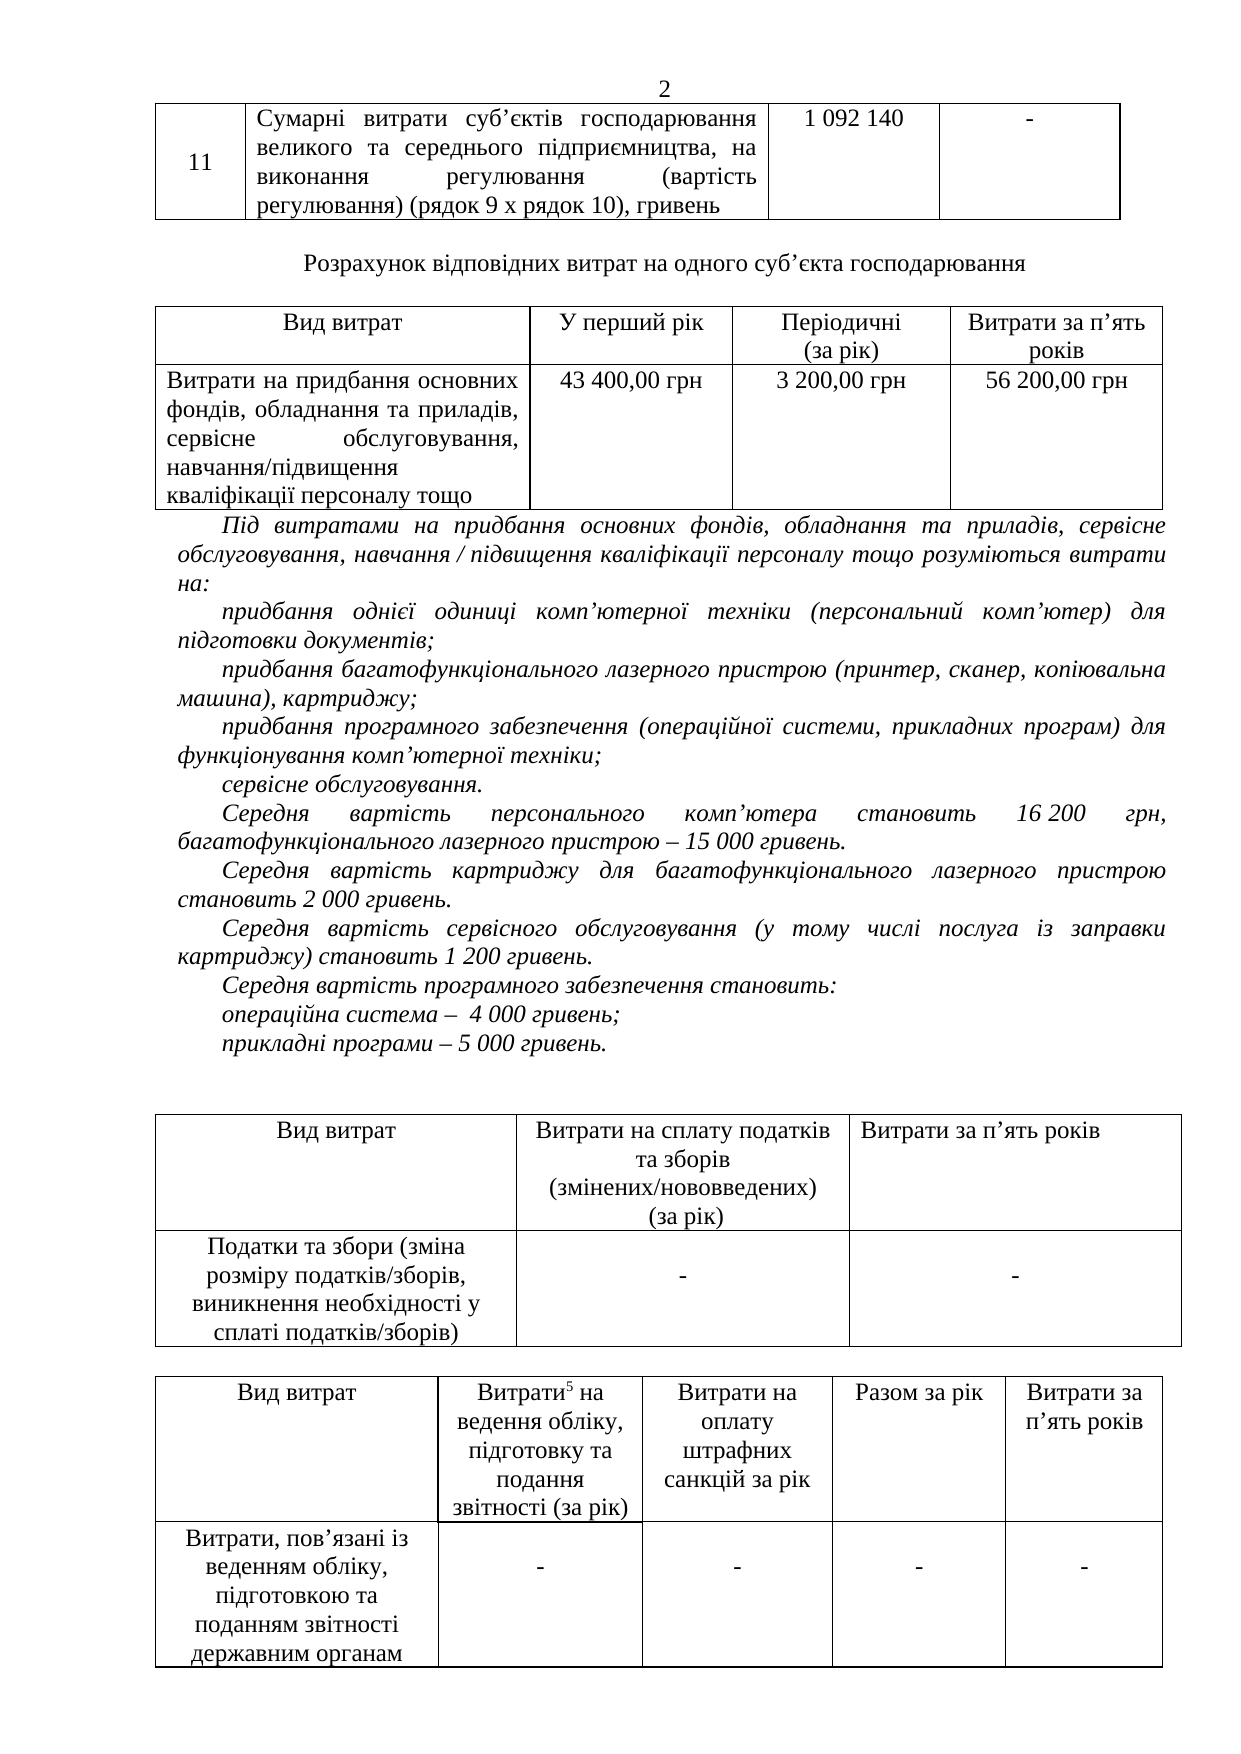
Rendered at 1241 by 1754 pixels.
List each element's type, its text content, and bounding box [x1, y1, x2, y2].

table_header Витрати за п’ять років [850, 1115, 1181, 1230]
table_header Витрати на сплату податків та зборів (змінених/нововведених) (за рік) [517, 1115, 849, 1230]
table_header Вид витрат [156, 1115, 516, 1230]
table_header Витрати5 на ведення обліку, підготовку та подання звітності (за рік) [439, 1377, 642, 1521]
table_cell Сумарні витрати суб’єктів господарювання великого та середнього підприємництва, на виконання регулювання (вартість регулювання) (рядок 9 х рядок 10), гривень [246, 104, 768, 218]
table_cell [156, 1522, 438, 1666]
text Середня вартість сервісного обслуговування (у тому числі послуга із заправки картриджу) становить 1 200 гривень. [177, 913, 1166, 970]
table_cell 11 [156, 104, 245, 218]
text Середня вартість картриджу для багатофункціонального лазерного пристрою становить 2 000 гривень. [177, 855, 1166, 913]
table_header Витрати за п’ять років [1006, 1377, 1162, 1521]
text Розрахунок відповідних витрат на одного суб’єкта господарювання [177, 248, 1152, 277]
table_cell 43 400,00 грн [531, 365, 732, 509]
table_cell Податки та збори (зміна розміру податків/зборів, виникнення необхідності у сплаті податків/зборів) [156, 1231, 516, 1346]
text придбання однієї одиниці комп’ютерної техніки (персональний комп’ютер) для підготовки документів; [177, 596, 1166, 654]
table_cell - [1006, 1522, 1162, 1666]
table_cell - [833, 1522, 1005, 1666]
text сервісне обслуговування. [177, 769, 1166, 798]
table_header У перший рік [531, 307, 732, 364]
text придбання програмного забезпечення (операційної системи, прикладних програм) для функціонування комп’ютерної техніки; [177, 711, 1166, 769]
text придбання багатофункціонального лазерного пристрою (принтер, сканер, копіювальна машина), картриджу; [177, 654, 1166, 711]
table_cell - [940, 104, 1119, 218]
table_cell Витрати на придбання основних фондів, обладнання та приладів, сервісне обслуговування, навчання/підвищення кваліфікації персоналу тощо [156, 365, 529, 509]
table_header Витрати за п’ять років [951, 307, 1162, 364]
text операційна система – 4 000 гривень; [177, 999, 1166, 1028]
table_header Разом за рік [833, 1377, 1005, 1521]
table_header Вид витрат [156, 1377, 437, 1521]
text Середня вартість програмного забезпечення становить: [177, 970, 1166, 999]
table_header Витрати на оплату штрафних санкцій за рік [643, 1377, 832, 1521]
table_header Періодичні (за рік) [733, 307, 950, 364]
table_cell - [643, 1522, 832, 1666]
text Середня вартість персонального комп’ютера становить 16 200 грн, багатофункціонального лазерного пристрою – 15 000 гривень. [177, 798, 1166, 855]
table_cell 3 200,00 грн [733, 365, 950, 509]
table_header Вид витрат [156, 307, 529, 364]
table_cell - [850, 1231, 1181, 1346]
table_cell 56 200,00 грн [951, 365, 1162, 509]
text Під витратами на придбання основних фондів, обладнання та приладів, сервісне обслуговування, навчання / підвищення кваліфікації персоналу тощо розуміються витрати на: [177, 510, 1166, 596]
text прикладні програми – 5 000 гривень. [177, 1028, 1166, 1056]
table_cell - [439, 1523, 642, 1666]
table_cell - [517, 1231, 849, 1346]
table_cell 1 092 140 [769, 104, 939, 218]
